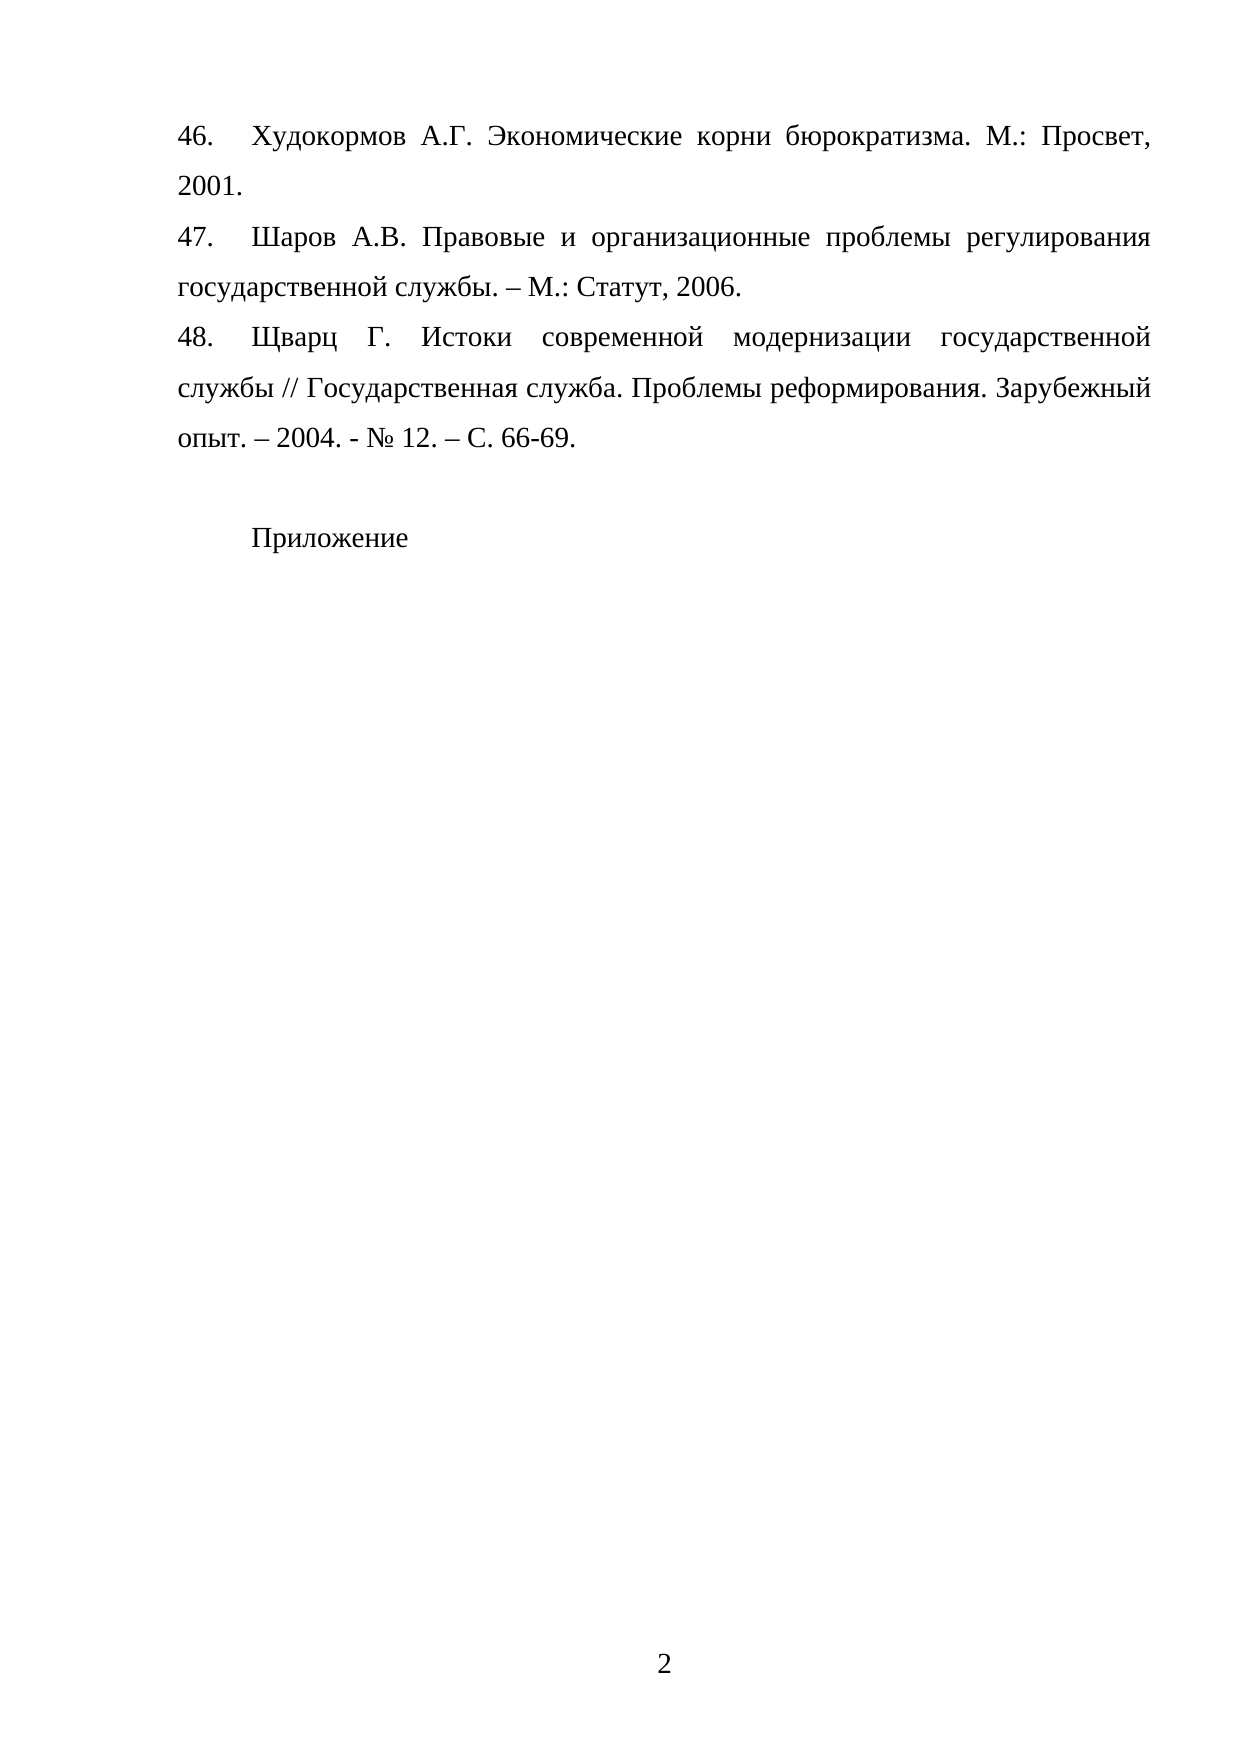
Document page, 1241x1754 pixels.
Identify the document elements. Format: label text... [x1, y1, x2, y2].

list Худокормов А.Г. Экономические корни бюрократизма. М.: Просвет, 2001. [177, 118, 1152, 202]
list Щварц Г. Истоки современной модернизации государственной службы // Государственная служба. Проблемы реформирования. Зарубежный опыт. – 2004. - № 12. – С. 66-69. [177, 319, 1152, 453]
list Шаров А.В. Правовые и организационные проблемы регулирования государственной службы. – М.: Статут, 2006. [177, 219, 1152, 303]
text Приложение [177, 521, 1152, 554]
